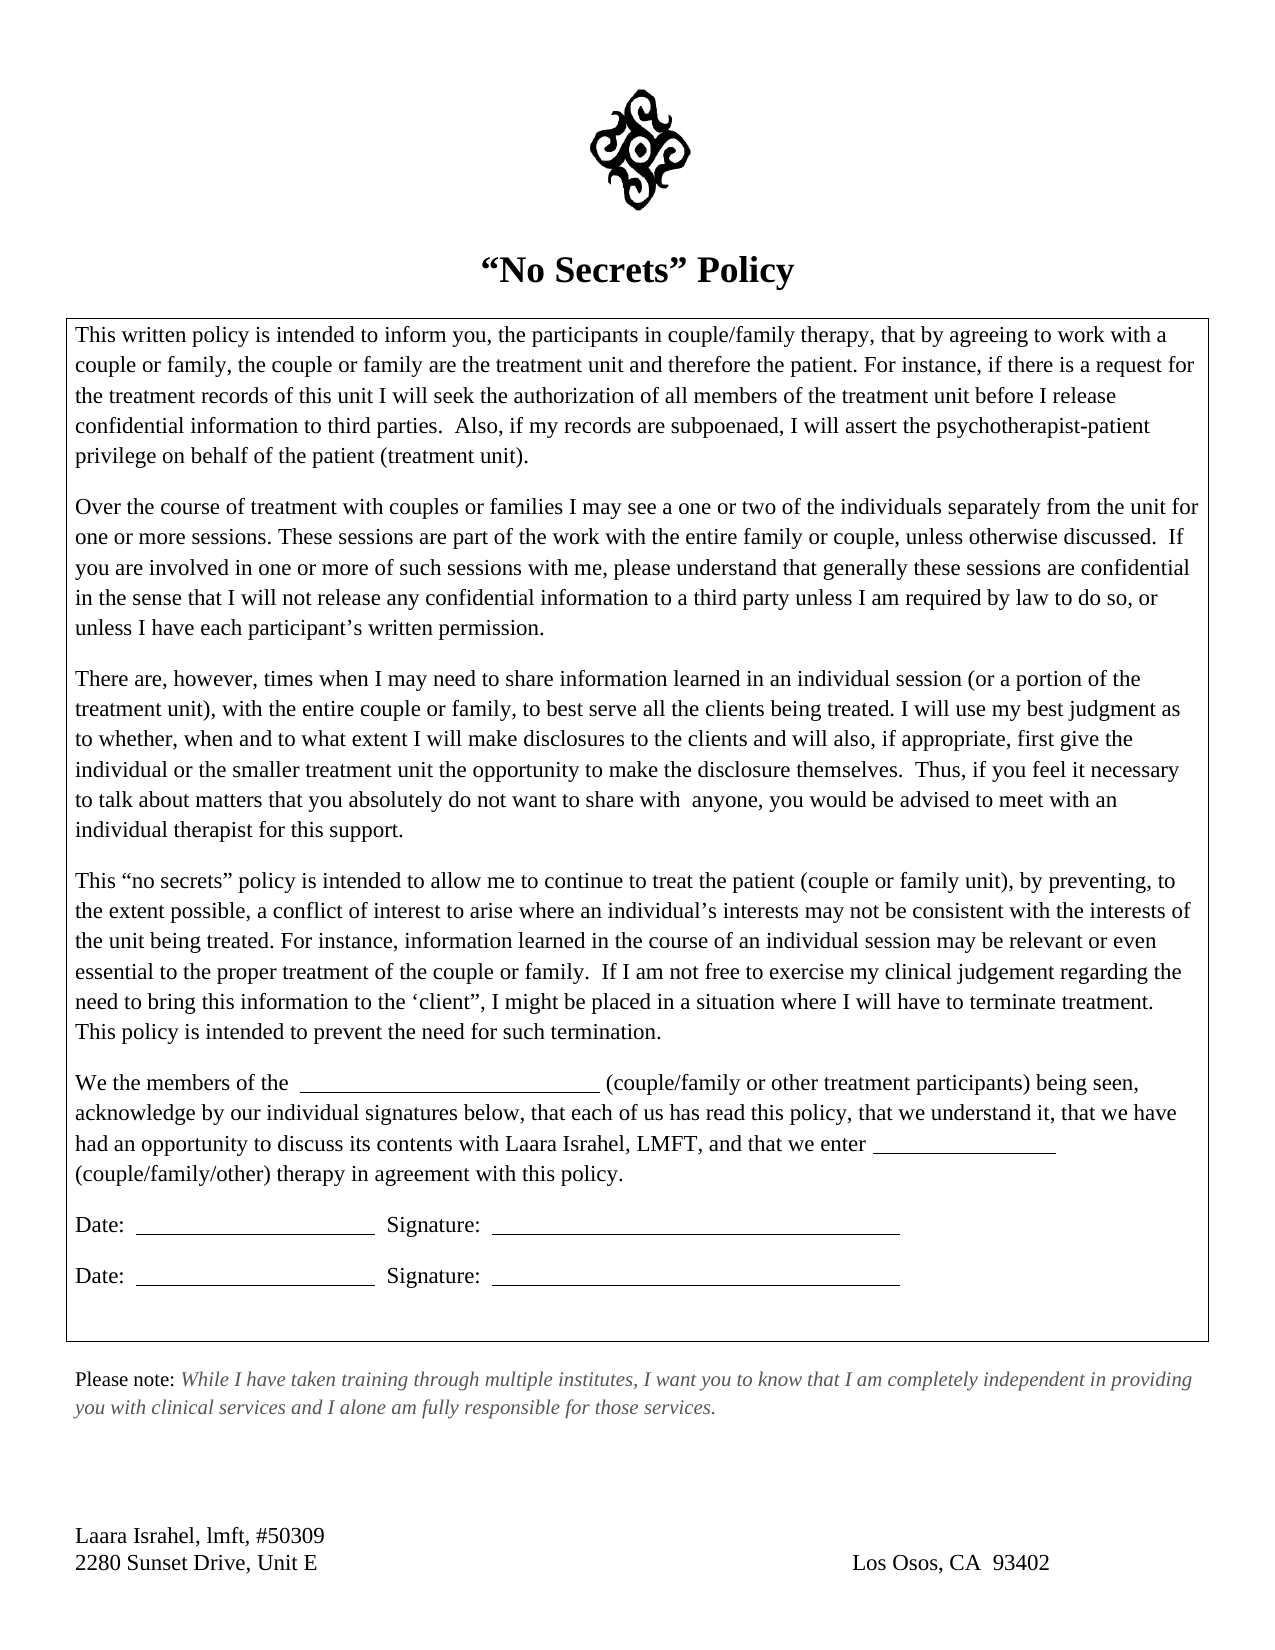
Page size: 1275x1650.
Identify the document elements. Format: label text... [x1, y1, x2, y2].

text “No Secrets” Policy [75, 248, 1200, 291]
text This “no secrets” policy is intended to allow me to continue to treat the patient (couple or family unit), by preventing, to the extent possible, a conflict of interest to arise where an individual’s interests may not be consistent with the interests of the unit being treated. For instance, information learned in the course of an individual session may be relevant or even essential to the proper treatment of the couple or family. If I am not free to exercise my clinical judgement regarding the need to bring this information to the ‘client”, I might be placed in a situation where I will have to terminate treatment. This policy is intended to prevent the need for such termination. [67, 864, 1208, 1044]
text Over the course of treatment with couples or families I may see a one or two of the individuals separately from the unit for one or more sessions. These sessions are part of the work with the entire family or couple, unless otherwise discussed. If you are involved in one or more of such sessions with me, please understand that generally these sessions are confidential in the sense that I will not release any confidential information to a third party unless I am required by law to do so, or unless I have each participant’s written permission. [67, 490, 1208, 640]
text This written policy is intended to inform you, the participants in couple/family therapy, that by agreeing to work with a couple or family, the couple or family are the treatment unit and therefore the patient. For instance, if there is a request for the treatment records of this unit I will seek the authorization of all members of the treatment unit before I release confidential information to third parties. Also, if my records are subpoenaed, I will assert the psychotherapist-patient privilege on behalf of the patient (treatment unit). [67, 319, 1208, 468]
text Please note: While I have taken training through multiple institutes, I want you to know that I am completely independent in providing you with clinical services and I alone am fully responsible for those services. [75, 1367, 1200, 1419]
text There are, however, times when I may need to share information learned in an individual session (or a portion of the treatment unit), with the entire couple or family, to best serve all the clients being treated. I will use my best judgment as to whether, when and to what extent I will make disclosures to the clients and will also, if appropriate, first give the individual or the smaller treatment unit the opportunity to make the disclosure themselves. Thus, if you feel it necessary to talk about matters that you absolutely do not want to share with anyone, you would be advised to meet with an individual therapist for this support. [67, 662, 1208, 842]
picture [575, 75, 700, 222]
text We the members of the (couple/family or other treatment participants) being seen, acknowledge by our individual signatures below, that each of us has read this policy, that we understand it, that we have had an opportunity to discuss its contents with Laara Israhel, LMFT, and that we enter (couple/family/other) therapy in agreement with this policy. [67, 1066, 1208, 1186]
text Date: Signature: [67, 1259, 1208, 1288]
text Date: Signature: [67, 1208, 1208, 1237]
